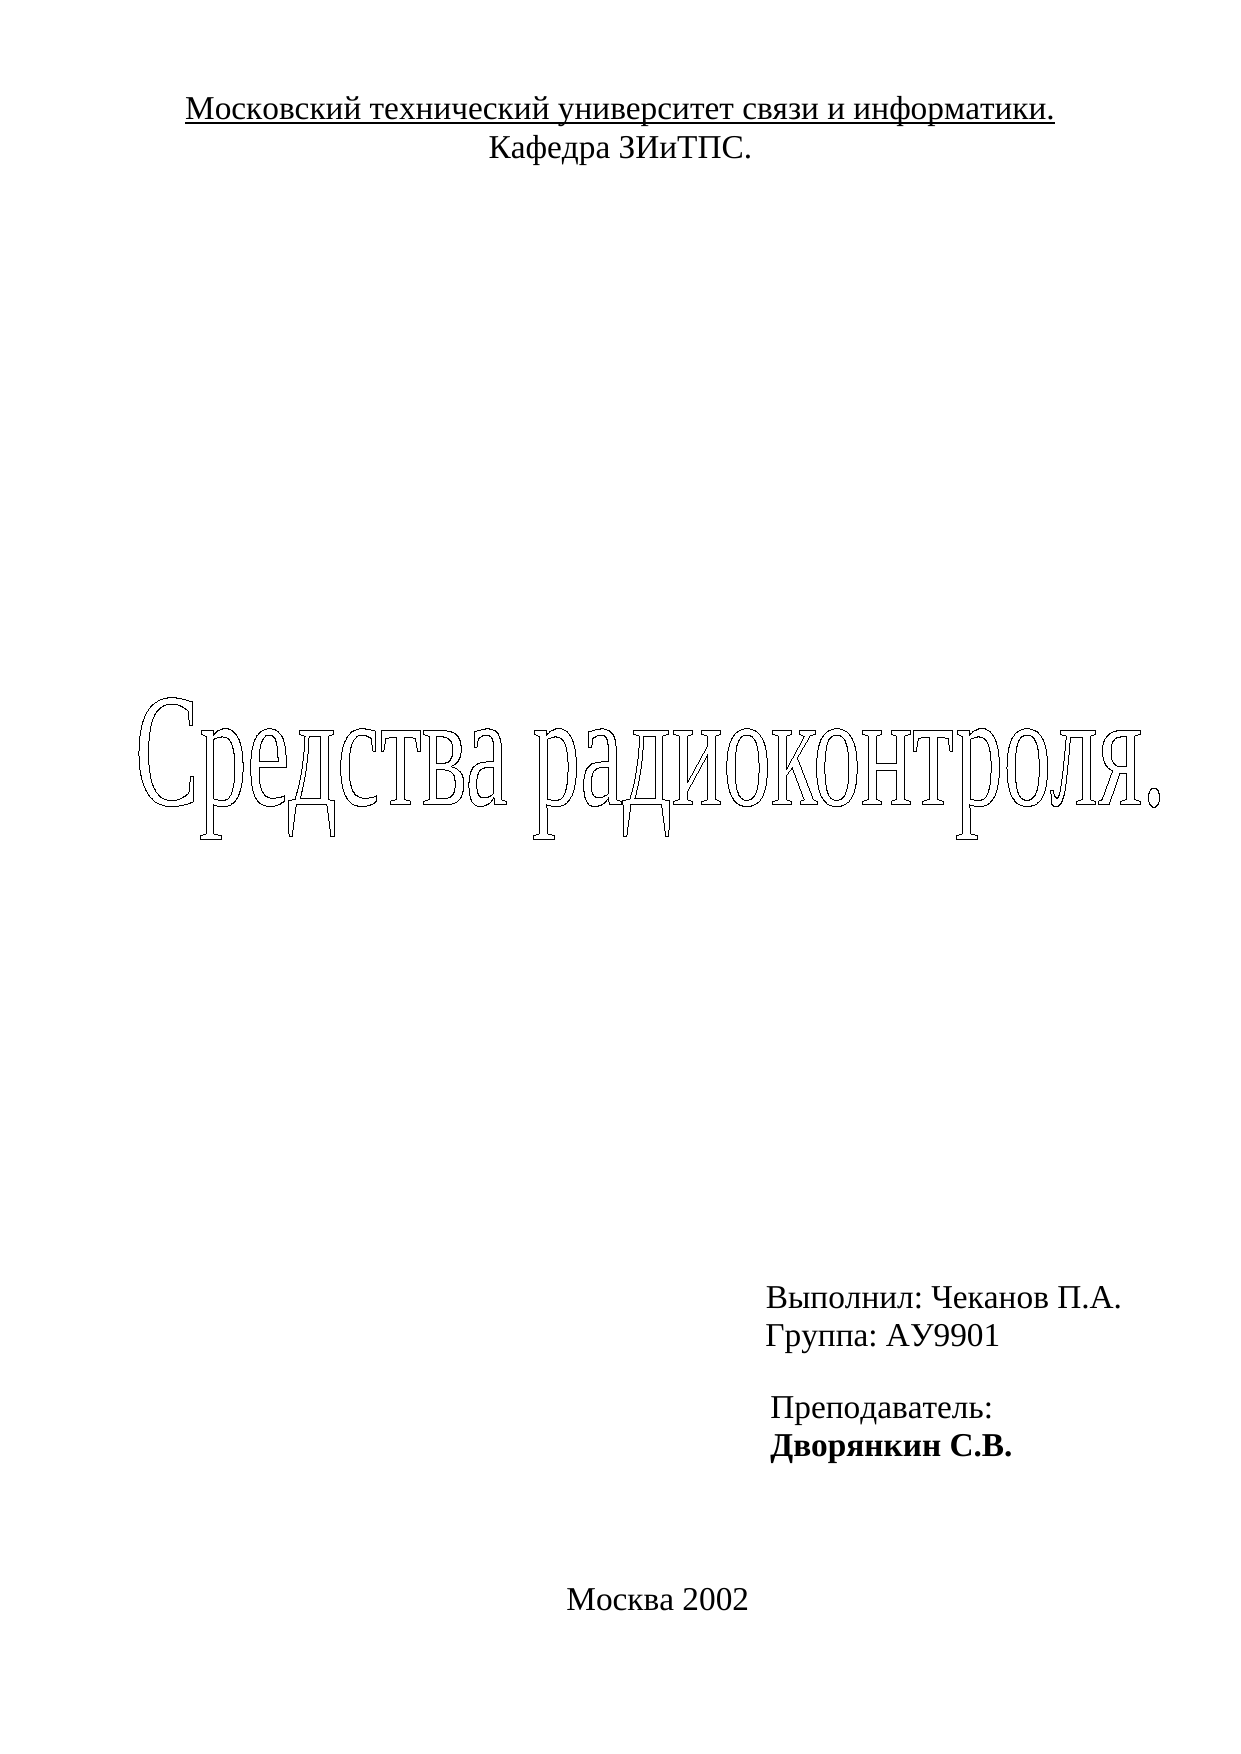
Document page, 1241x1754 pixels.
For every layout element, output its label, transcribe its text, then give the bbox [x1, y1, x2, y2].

text Москва 2002 [118, 1579, 1122, 1617]
text Преподаватель: [118, 1387, 1122, 1426]
text Кафедра ЗИиТПС. [118, 127, 1122, 165]
text Группа: АУ9901 [118, 1315, 1122, 1354]
text Выполнил: Чеканов П.А. [118, 1277, 1122, 1315]
text Дворянкин С.В. [118, 1426, 1122, 1464]
text Московский технический университет связи и информатики. [118, 89, 1122, 127]
